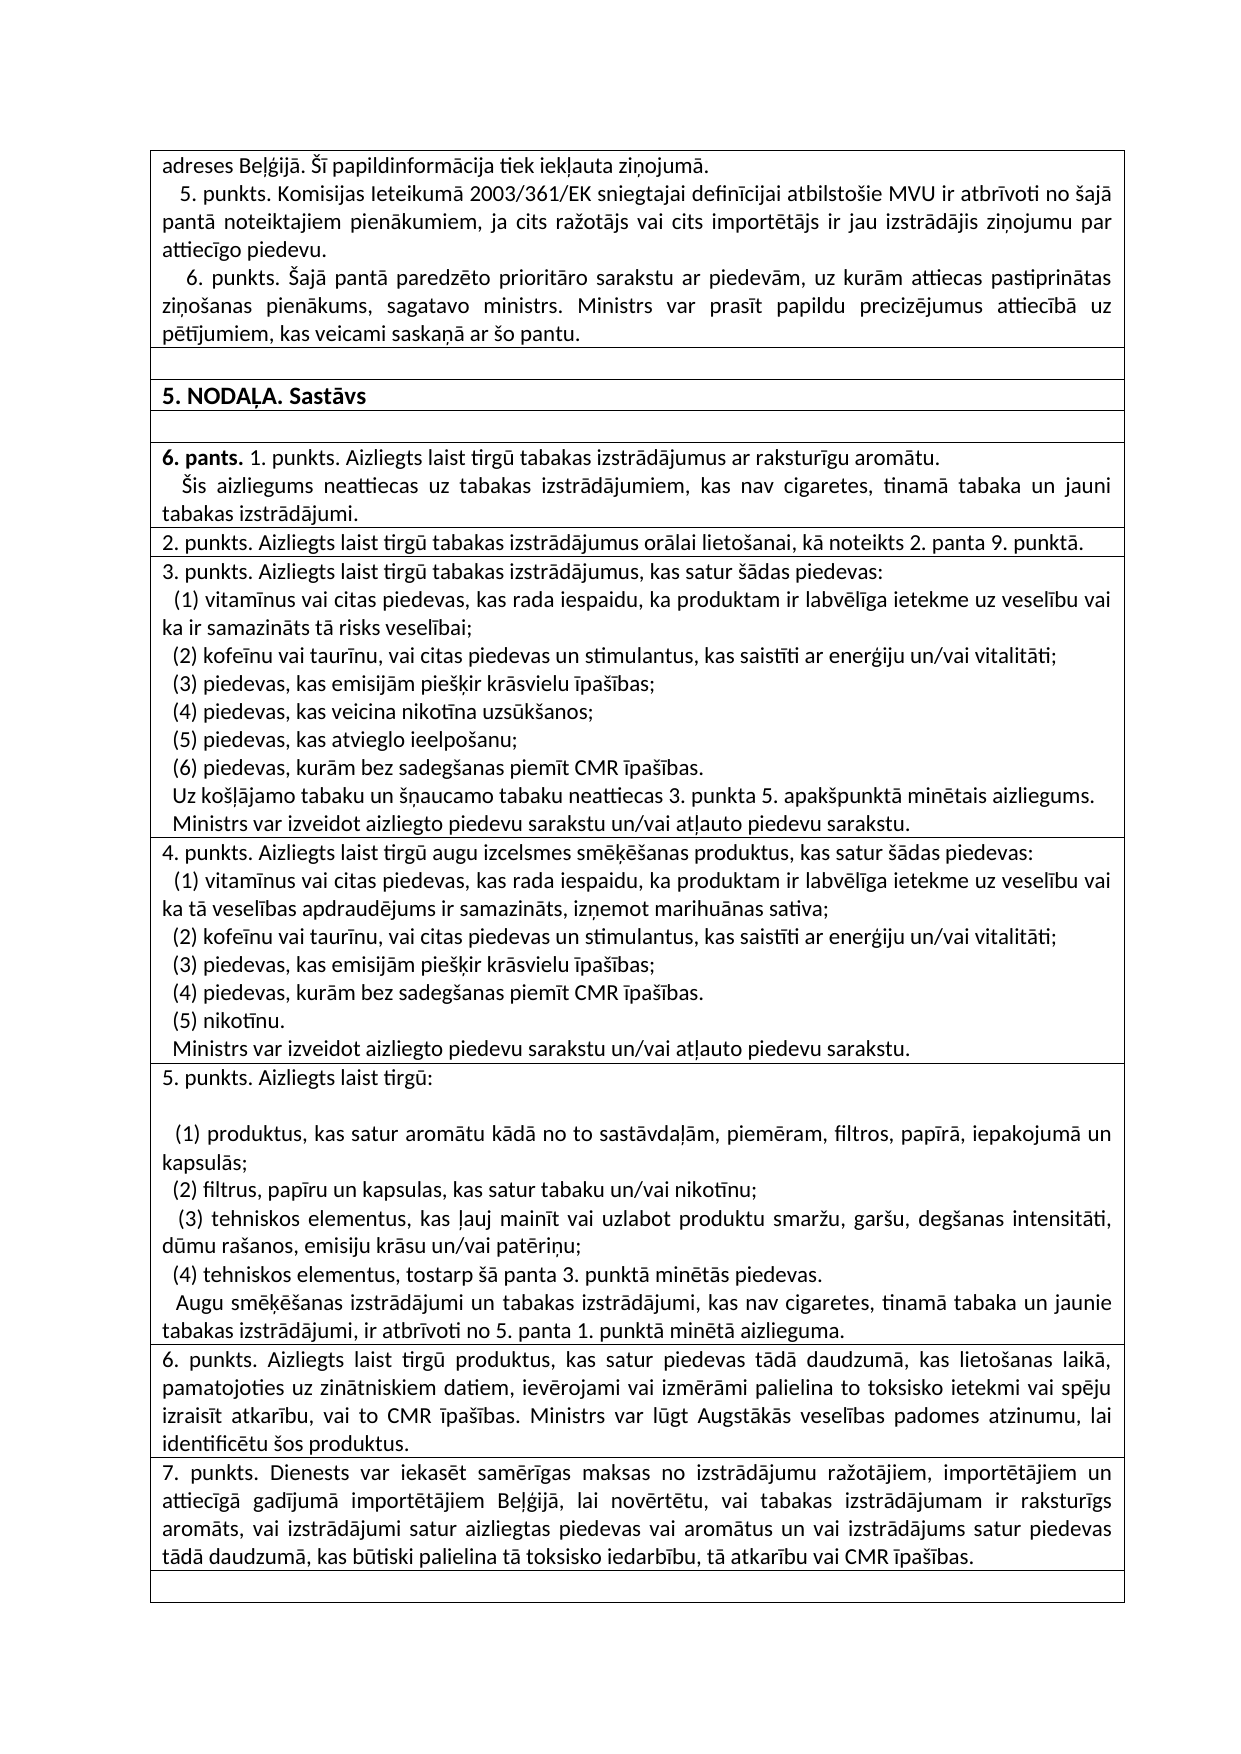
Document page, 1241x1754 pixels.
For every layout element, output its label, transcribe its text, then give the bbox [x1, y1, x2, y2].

table_cell 5. punkts. Aizliegts laist tirgū: (1) produktus, kas satur aromātu kādā no to sastāvdaļām, piemēram, filtros, papīrā, iepakojumā un kapsulās; (2) filtrus, papīru un kapsulas, kas satur tabaku un/vai nikotīnu; (3) tehniskos elementus, kas ļauj mainīt vai uzlabot produktu smaržu, garšu, degšanas intensitāti, dūmu rašanos, emisiju krāsu un/vai patēriņu; (4) tehniskos elementus, tostarp šā panta 3. punktā minētās piedevas. Augu smēķēšanas izstrādājumi un tabakas izstrādājumi, kas nav cigaretes, tinamā tabaka un jaunie tabakas izstrādājumi, ir atbrīvoti no 5. panta 1. punktā minētā aizlieguma. [151, 1064, 1124, 1344]
table_cell 5. NODAĻA. Sastāvs [151, 380, 1124, 410]
table_cell [151, 348, 1124, 379]
table_cell [151, 1571, 1124, 1602]
table_cell [151, 411, 1124, 442]
table_cell 6. pants. 1. punkts. Aizliegts laist tirgū tabakas izstrādājumus ar raksturīgu aromātu. Šis aizliegums neattiecas uz tabakas izstrādājumiem, kas nav cigaretes, tinamā tabaka un jauni tabakas izstrādājumi. [151, 443, 1124, 527]
table_cell 3. punkts. Aizliegts laist tirgū tabakas izstrādājumus, kas satur šādas piedevas: (1) vitamīnus vai citas piedevas, kas rada iespaidu, ka produktam ir labvēlīga ietekme uz veselību vai ka ir samazināts tā risks veselībai; (2) kofeīnu vai taurīnu, vai citas piedevas un stimulantus, kas saistīti ar enerģiju un/vai vitalitāti; (3) piedevas, kas emisijām piešķir krāsvielu īpašības; (4) piedevas, kas veicina nikotīna uzsūkšanos; (5) piedevas, kas atvieglo ieelpošanu; (6) piedevas, kurām bez sadegšanas piemīt CMR īpašības. Uz košļājamo tabaku un šņaucamo tabaku neattiecas 3. punkta 5. apakšpunktā minētais aizliegums. Ministrs var izveidot aizliegto piedevu sarakstu un/vai atļauto piedevu sarakstu. [151, 557, 1124, 837]
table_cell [151, 151, 1124, 347]
table_cell 4. punkts. Aizliegts laist tirgū augu izcelsmes smēķēšanas produktus, kas satur šādas piedevas: (1) vitamīnus vai citas piedevas, kas rada iespaidu, ka produktam ir labvēlīga ietekme uz veselību vai ka tā veselības apdraudējums ir samazināts, izņemot marihuānas sativa; (2) kofeīnu vai taurīnu, vai citas piedevas un stimulantus, kas saistīti ar enerģiju un/vai vitalitāti; (3) piedevas, kas emisijām piešķir krāsvielu īpašības; (4) piedevas, kurām bez sadegšanas piemīt CMR īpašības. (5) nikotīnu. Ministrs var izveidot aizliegto piedevu sarakstu un/vai atļauto piedevu sarakstu. [151, 838, 1124, 1062]
table_cell 2. punkts. Aizliegts laist tirgū tabakas izstrādājumus orālai lietošanai, kā noteikts 2. panta 9. punktā. [151, 528, 1124, 556]
table_cell 7. punkts. Dienests var iekasēt samērīgas maksas no izstrādājumu ražotājiem, importētājiem un attiecīgā gadījumā importētājiem Beļģijā, lai novērtētu, vai tabakas izstrādājumam ir raksturīgs aromāts, vai izstrādājumi satur aizliegtas piedevas vai aromātus un vai izstrādājums satur piedevas tādā daudzumā, kas būtiski palielina tā toksisko iedarbību, tā atkarību vai CMR īpašības. [151, 1458, 1124, 1570]
table_cell 6. punkts. Aizliegts laist tirgū produktus, kas satur piedevas tādā daudzumā, kas lietošanas laikā, pamatojoties uz zinātniskiem datiem, ievērojami vai izmērāmi palielina to toksisko ietekmi vai spēju izraisīt atkarību, vai to CMR īpašības. Ministrs var lūgt Augstākās veselības padomes atzinumu, lai identificētu šos produktus. [151, 1345, 1124, 1457]
